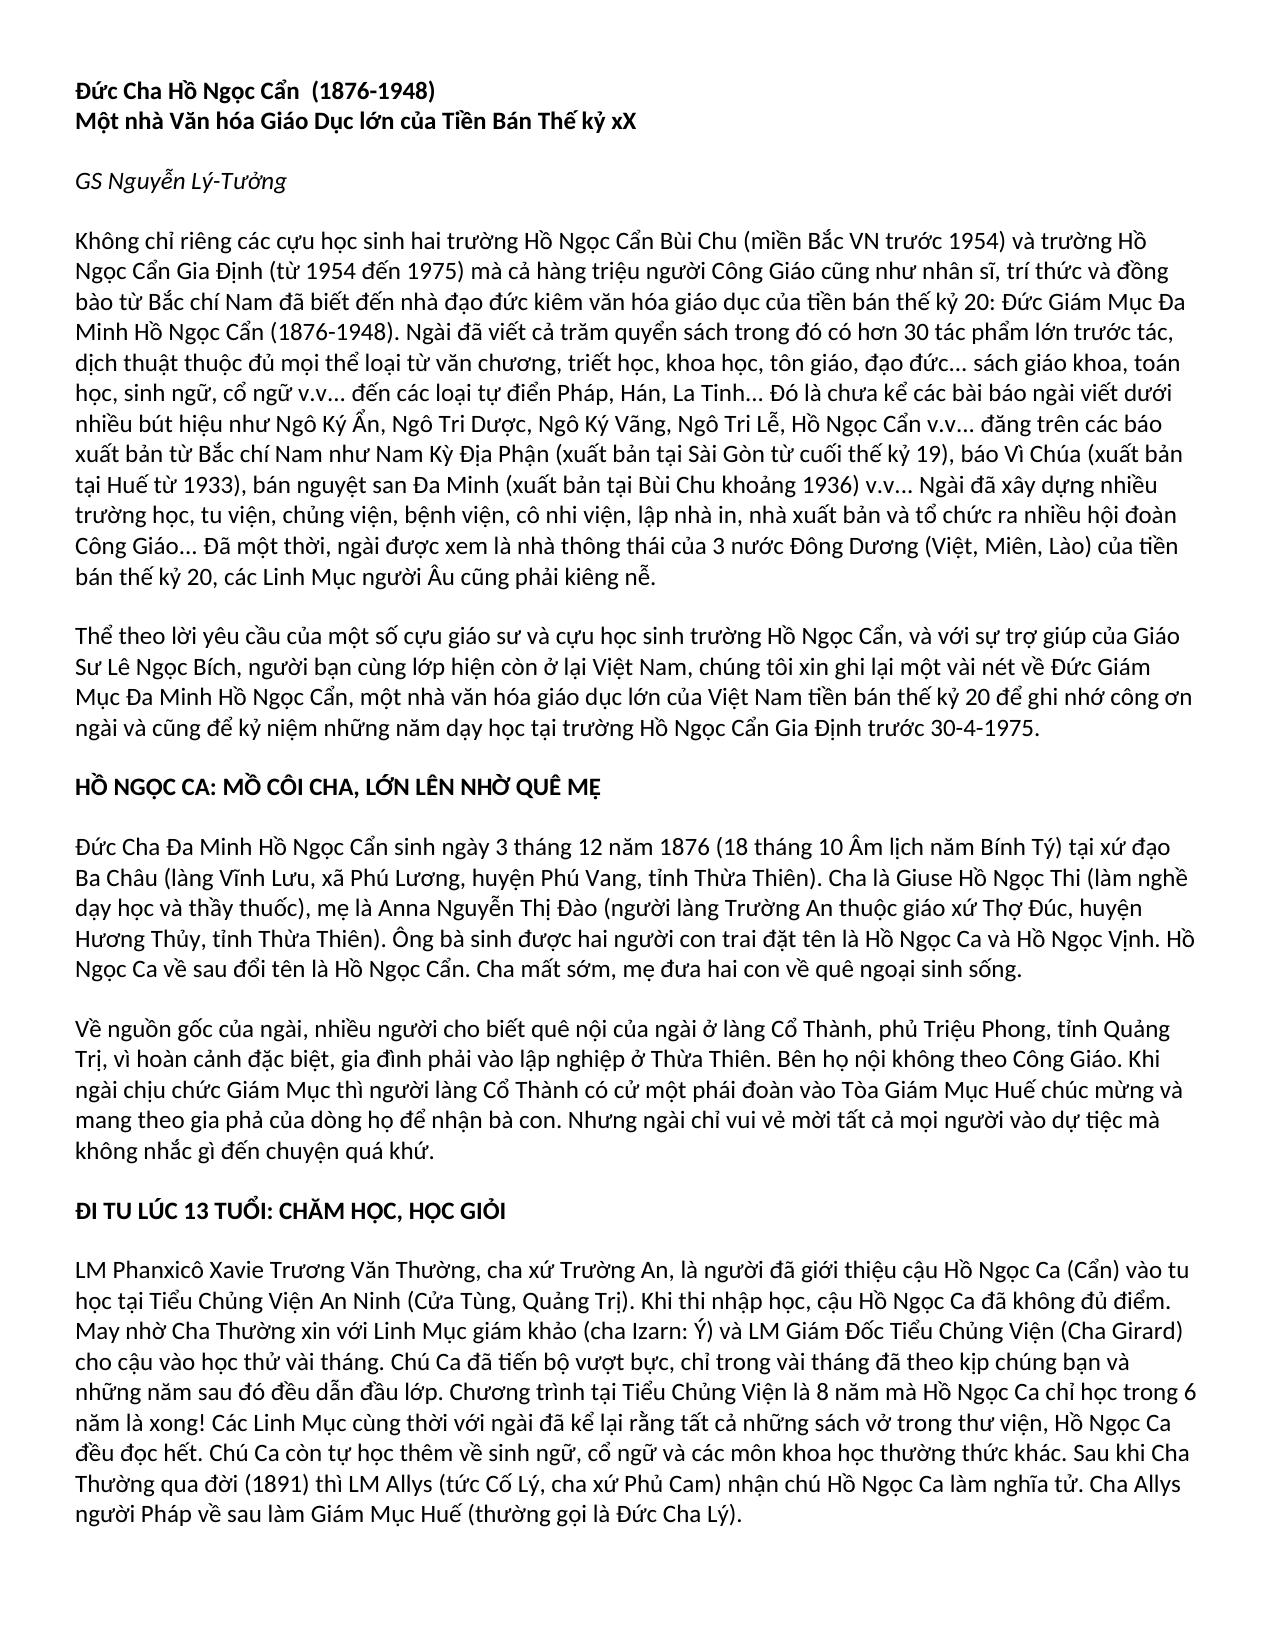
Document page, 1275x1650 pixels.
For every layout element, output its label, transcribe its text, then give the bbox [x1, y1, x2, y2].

text GS Nguyễn Lý-Tưởng [75, 165, 1200, 196]
text Không chỉ riêng các cựu học sinh hai trường Hồ Ngọc Cẩn Bùi Chu (miền Bắc VN trước 1954) và trường Hồ Ngọc Cẩn Gia Ðịnh (từ 1954 đến 1975) mà cả hàng triệu người Công Giáo cũng như nhân sĩ, trí thức và đồng bào từ Bắc chí Nam đã biết đến nhà đạo đức kiêm văn hóa giáo dục của tiền bán thế kỷ 20: Ðức Giám Mục Ða Minh Hồ Ngọc Cẩn (1876-1948). Ngài đã viết cả trăm quyển sách trong đó có hơn 30 tác phẩm lớn trước tác, dịch thuật thuộc đủ mọi thể loại từ văn chương, triết học, khoa học, tôn giáo, đạo đức... sách giáo khoa, toán học, sinh ngữ, cổ ngữ v.v... đến các loại tự điển Pháp, Hán, La Tinh... Ðó là chưa kể các bài báo ngài viết dưới nhiều bút hiệu như Ngô Ký Ẩn, Ngô Tri Dược, Ngô Ký Vãng, Ngô Tri Lễ, Hồ Ngọc Cẩn v.v... đăng trên các báo xuất bản từ Bắc chí Nam như Nam Kỳ Ðịa Phận (xuất bản tại Sài Gòn từ cuối thế kỷ 19), báo Vì Chúa (xuất bản tại Huế từ 1933), bán nguyệt san Ða Minh (xuất bản tại Bùi Chu khoảng 1936) v.v... Ngài đã xây dựng nhiều trường học, tu viện, chủng viện, bệnh viện, cô nhi viện, lập nhà in, nhà xuất bản và tổ chức ra nhiều hội đoàn Công Giáo... Ðã một thời, ngài được xem là nhà thông thái của 3 nước Ðông Dương (Việt, Miên, Lào) của tiền bán thế kỷ 20, các Linh Mục người Âu cũng phải kiêng nễ. [75, 225, 1200, 591]
text Ðức Cha Hồ Ngọc Cẩn (1876-1948) Một nhà Văn hóa Giáo Dục lớn của Tiền Bán Thế kỷ xX [75, 75, 1200, 136]
text ÐI TU LÚC 13 TUỔI: CHĂM HỌC, HỌC GIỎI [75, 1195, 1200, 1225]
text Thể theo lời yêu cầu của một số cựu giáo sư và cựu học sinh trường Hồ Ngọc Cẩn, và với sự trợ giúp của Giáo Sư Lê Ngọc Bích, người bạn cùng lớp hiện còn ở lại Việt Nam, chúng tôi xin ghi lại một vài nét về Ðức Giám Mục Ða Minh Hồ Ngọc Cẩn, một nhà văn hóa giáo dục lớn của Việt Nam tiền bán thế kỷ 20 để ghi nhớ công ơn ngài và cũng để kỷ niệm những năm dạy học tại trường Hồ Ngọc Cẩn Gia Ðịnh trước 30-4-1975. [75, 620, 1200, 742]
text HỒ NGỌC CA: MỒ CÔI CHA, LỚN LÊN NHỜ QUÊ MẸ [75, 772, 1200, 802]
text LM Phanxicô Xavie Trương Văn Thường, cha xứ Trường An, là người đã giới thiệu cậu Hồ Ngọc Ca (Cẩn) vào tu học tại Tiểu Chủng Viện An Ninh (Cửa Tùng, Quảng Trị). Khi thi nhập học, cậu Hồ Ngọc Ca đã không đủ điểm. May nhờ Cha Thường xin với Linh Mục giám khảo (cha Izarn: Ý) và LM Giám Ðốc Tiểu Chủng Viện (Cha Girard) cho cậu vào học thử vài tháng. Chú Ca đã tiến bộ vượt bực, chỉ trong vài tháng đã theo kịp chúng bạn và những năm sau đó đều dẫn đầu lớp. Chương trình tại Tiểu Chủng Viện là 8 năm mà Hồ Ngọc Ca chỉ học trong 6 năm là xong! Các Linh Mục cùng thời với ngài đã kể lại rằng tất cả những sách vở trong thư viện, Hồ Ngọc Ca đều đọc hết. Chú Ca còn tự học thêm về sinh ngữ, cổ ngữ và các môn khoa học thường thức khác. Sau khi Cha Thường qua đời (1891) thì LM Allys (tức Cố Lý, cha xứ Phủ Cam) nhận chú Hồ Ngọc Ca làm nghĩa tử. Cha Allys người Pháp về sau làm Giám Mục Huế (thường gọi là Ðức Cha Lý). [75, 1254, 1200, 1529]
text Về nguồn gốc của ngài, nhiều người cho biết quê nội của ngài ở làng Cổ Thành, phủ Triệu Phong, tỉnh Quảng Trị, vì hoàn cảnh đặc biệt, gia đình phải vào lập nghiệp ở Thừa Thiên. Bên họ nội không theo Công Giáo. Khi ngài chịu chức Giám Mục thì người làng Cổ Thành có cử một phái đoàn vào Tòa Giám Mục Huế chúc mừng và mang theo gia phả của dòng họ để nhận bà con. Nhưng ngài chỉ vui vẻ mời tất cả mọi người vào dự tiệc mà không nhắc gì đến chuyện quá khứ. [75, 1013, 1200, 1166]
text Ðức Cha Ða Minh Hồ Ngọc Cẩn sinh ngày 3 tháng 12 năm 1876 (18 tháng 10 Âm lịch năm Bính Tý) tại xứ đạo Ba Châu (làng Vĩnh Lưu, xã Phú Lương, huyện Phú Vang, tỉnh Thừa Thiên). Cha là Giuse Hồ Ngọc Thi (làm nghề dạy học và thầy thuốc), mẹ là Anna Nguyễn Thị Ðào (người làng Trường An thuộc giáo xứ Thợ Ðúc, huyện Hương Thủy, tỉnh Thừa Thiên). Ông bà sinh được hai người con trai đặt tên là Hồ Ngọc Ca và Hồ Ngọc Vịnh. Hồ Ngọc Ca về sau đổi tên là Hồ Ngọc Cẩn. Cha mất sớm, mẹ đưa hai con về quê ngoại sinh sống. [75, 831, 1200, 984]
